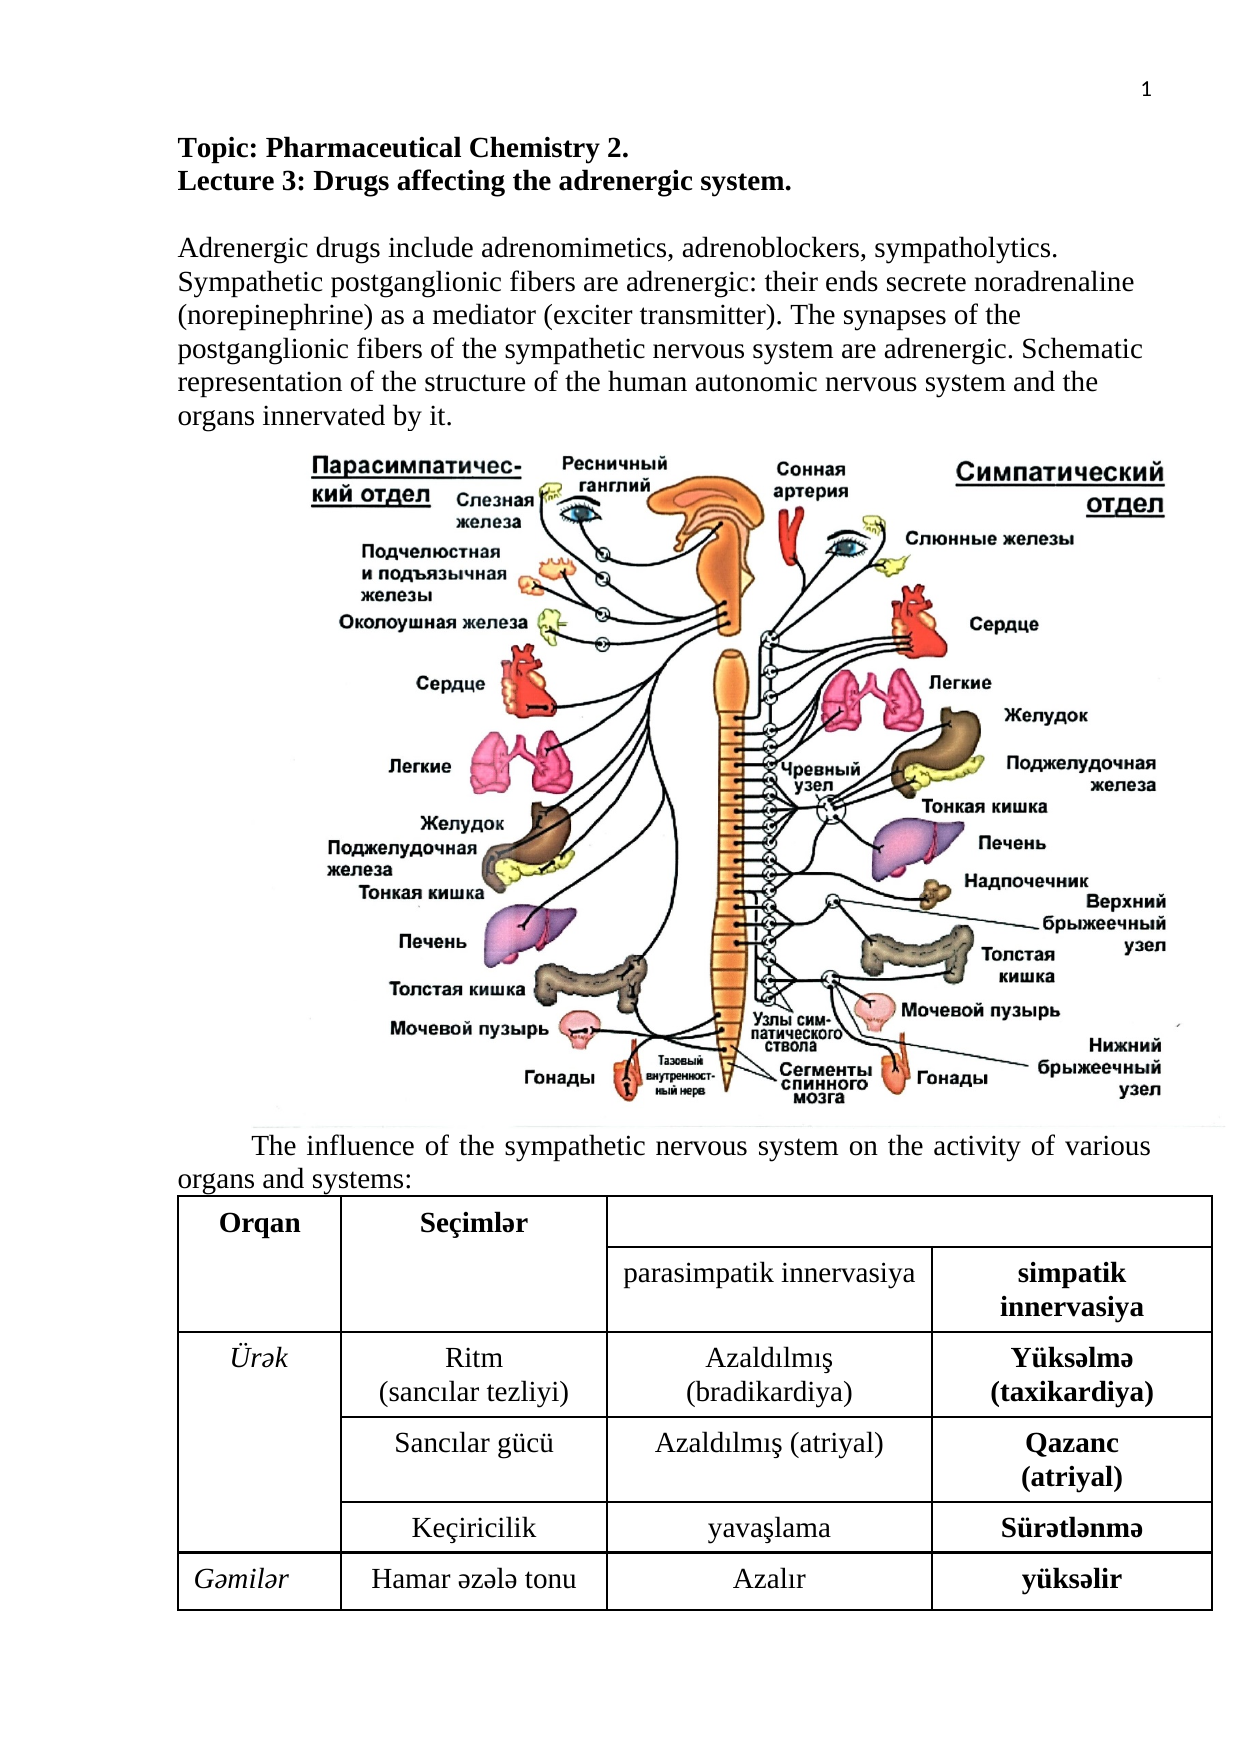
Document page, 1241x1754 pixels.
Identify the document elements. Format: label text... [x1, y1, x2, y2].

table_cell Azaldılmış (atriyal) [608, 1418, 931, 1501]
table_cell Keçiricilik [342, 1503, 606, 1551]
text Lecture 3: Drugs affecting the adrenergic system. [177, 163, 1152, 197]
table_cell Sancılar gücü [342, 1418, 606, 1501]
picture [251, 431, 1226, 1129]
table_header [608, 1197, 1211, 1246]
table_cell Gəmilər [179, 1554, 340, 1609]
table_cell Sürətlənmə [933, 1503, 1211, 1551]
table_cell Ritm (sancılar tezliyi) [342, 1333, 606, 1416]
table_header Orqan [179, 1197, 340, 1331]
table_cell Ürək [179, 1333, 340, 1551]
table_cell yüksəlir [933, 1554, 1211, 1609]
table_cell Qazanc (atriyal) [933, 1418, 1211, 1501]
text Adrenergic drugs include adrenomimetics, adrenoblockers, sympatholytics. [177, 230, 1152, 264]
table_cell parasimpatik innervasiya [608, 1248, 931, 1331]
text Topic: Pharmaceutical Chemistry 2. [177, 130, 1152, 163]
table_cell Yüksəlmə (taxikardiya) [933, 1333, 1211, 1416]
table_cell simpatik innervasiya [933, 1248, 1211, 1331]
table_cell Azaldılmış (bradikardiya) [608, 1333, 931, 1416]
table_cell yavaşlama [608, 1503, 931, 1551]
text The influence of the sympathetic nervous system on the activity of various organs and systems: [177, 1128, 1152, 1195]
table_header Seçimlər [342, 1197, 606, 1331]
table_cell Azalır [608, 1554, 931, 1609]
table_cell Hamar əzələ tonu [342, 1554, 606, 1609]
text Sympathetic postganglionic fibers are adrenergic: their ends secrete noradrenaline (norepinephrine) as a mediator (exciter transmitter). The synapses of the postganglionic fibers of the sympathetic nervous system are adrenergic. Schematic representation of the structure of the human autonomic nervous system and the organs innervated by it. [177, 264, 1152, 432]
